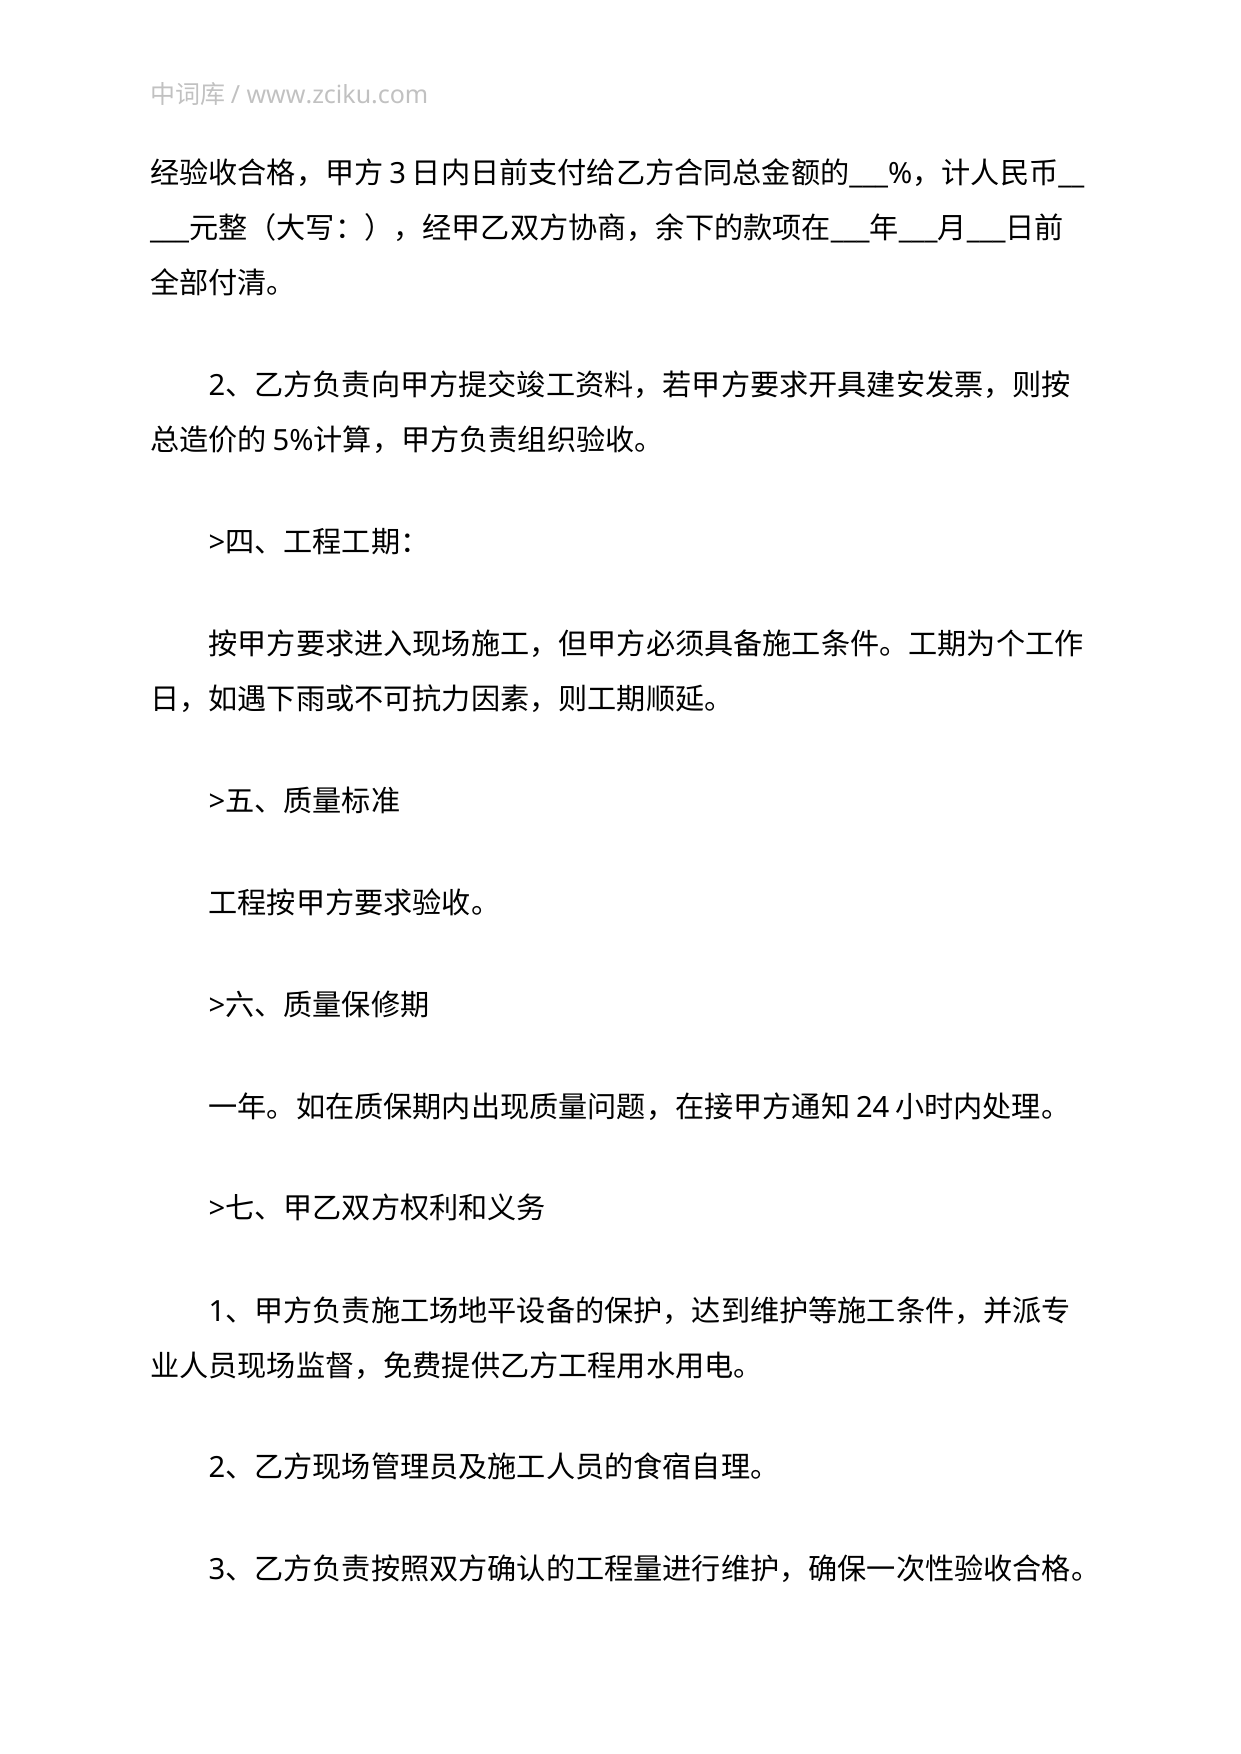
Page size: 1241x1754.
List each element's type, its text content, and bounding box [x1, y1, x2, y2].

text 2、乙方现场管理员及施工人员的食宿自理。 [150, 1444, 1090, 1486]
text 按甲方要求进入现场施工，但甲方必须具备施工条件。工期为个工作日，如遇下雨或不可抗力因素，则工期顺延。 [150, 621, 1090, 718]
text 工程按甲方要求验收。 [150, 879, 1090, 922]
text 一年。如在质保期内出现质量问题，在接甲方通知24小时内处理。 [150, 1083, 1090, 1126]
text >七、甲乙双方权利和义务 [150, 1185, 1090, 1227]
text 3、乙方负责按照双方确认的工程量进行维护，确保一次性验收合格。 [150, 1546, 1090, 1588]
text >五、质量标准 [150, 777, 1090, 820]
text >六、质量保修期 [150, 981, 1090, 1023]
text 2、乙方负责向甲方提交竣工资料，若甲方要求开具建安发票，则按总造价的5%计算，甲方负责组织验收。 [150, 362, 1090, 459]
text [150, 150, 1090, 302]
text >四、工程工期： [150, 519, 1090, 561]
text 1、甲方负责施工场地平设备的保护，达到维护等施工条件，并派专业人员现场监督，免费提供乙方工程用水用电。 [150, 1287, 1090, 1384]
